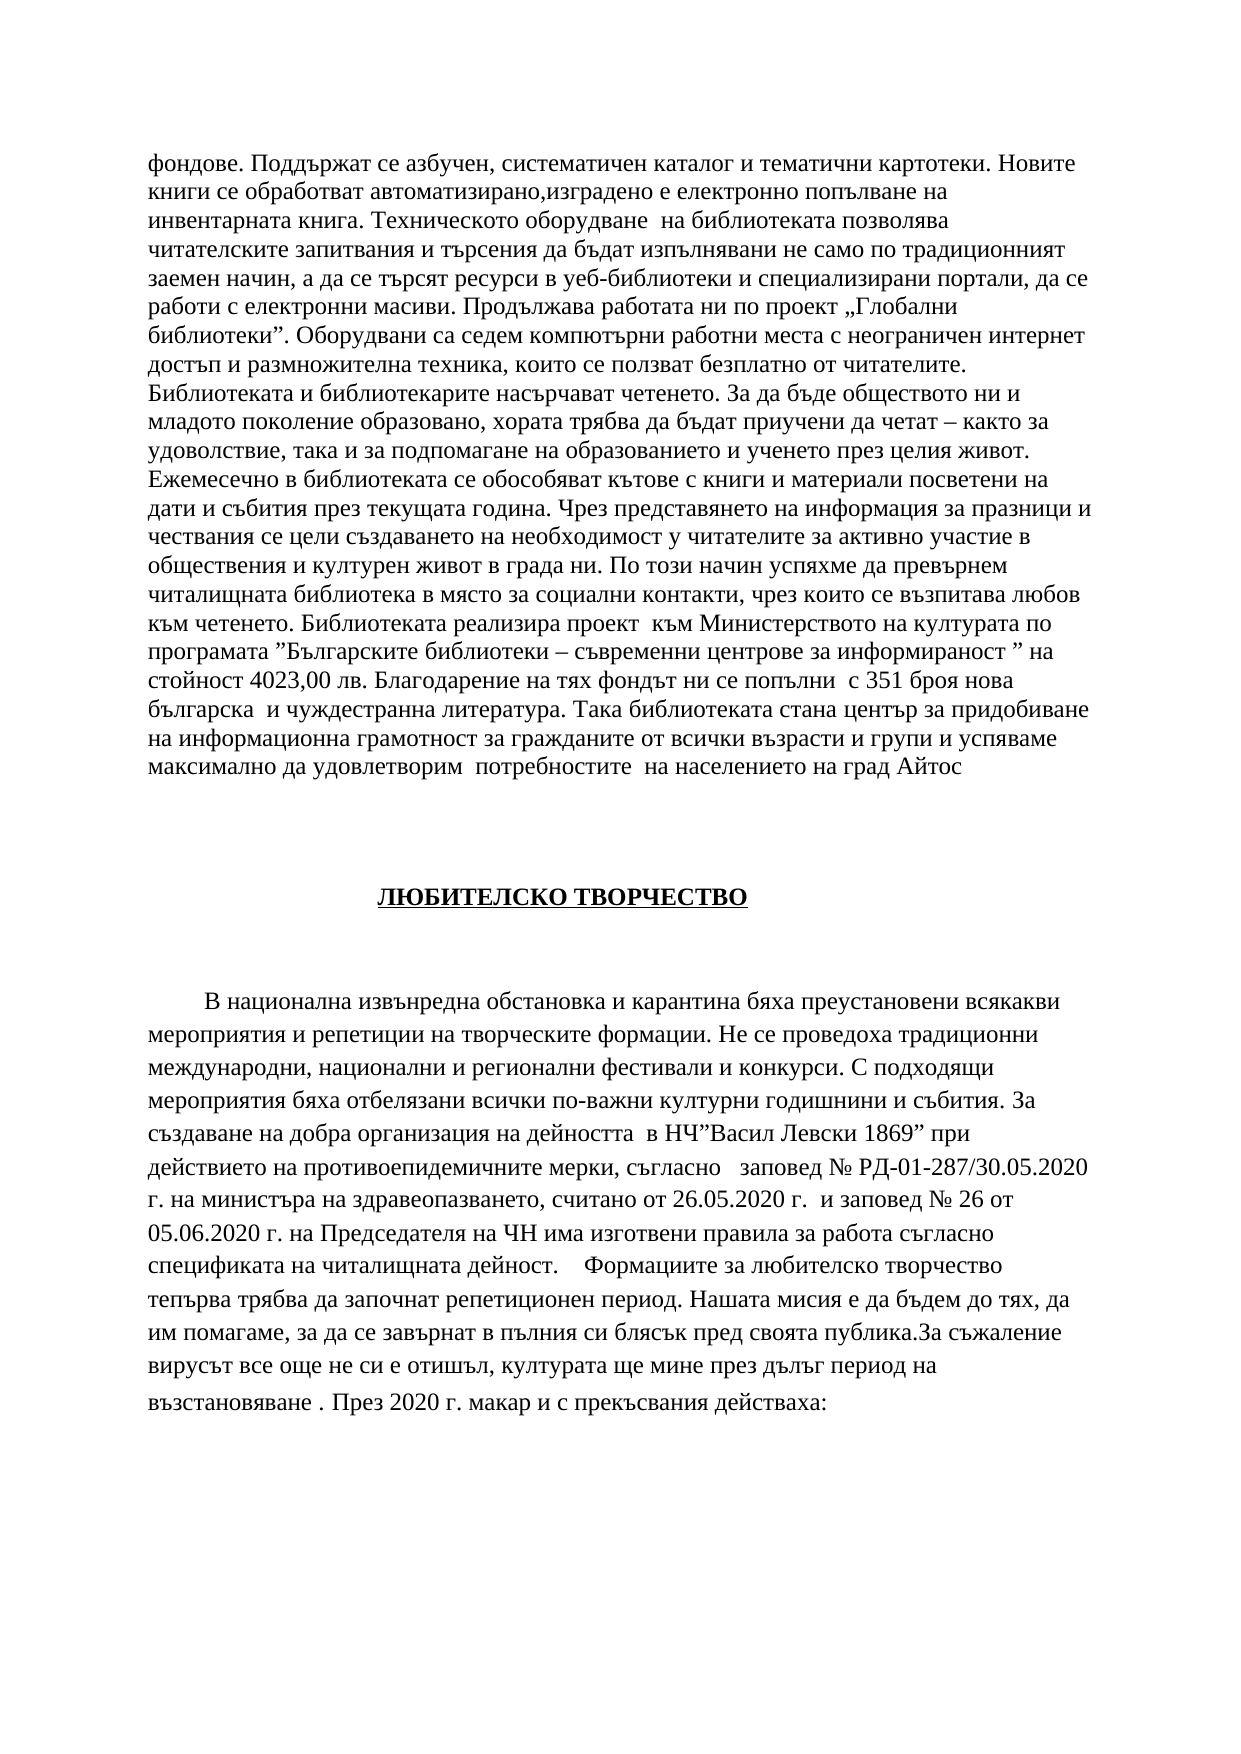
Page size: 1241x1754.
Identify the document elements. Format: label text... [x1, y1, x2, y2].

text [148, 148, 1093, 780]
text В национална извънредна обстановка и карантина бяха преустановени всякакви мероприятия и репетиции на творческите формации. Не се проведоха традиционни международни, национални и регионални фестивали и конкурси. С подходящи мероприятия бяха отбелязани всички по-важни културни годишнини и събития. За създаване на добра организация на дейността в НЧ”Васил Левски 1869” при действието на противоепидемичните мерки, съгласно заповед № РД-01-287/30.05.2020 г. на министъра на здравеопазването, считано от 26.05.2020 г. и заповед № 26 от 05.06.2020 г. на Председателя на ЧН има изготвени правила за работа съгласно спецификата на читалищната дейност. Формациите за любителско творчество тепърва трябва да започнат репетиционен период. Нашата мисия е да бъдем до тях, да им помагаме, за да се завърнат в пълния си блясък пред своята публика.За съжаление вирусът все още не си е отишъл, културата ще мине през дълъг период на възстановяване . През 2020 г. макар и с прекъсвания действаха: [148, 986, 1093, 1417]
text ЛЮБИТЕЛСКО ТВОРЧЕСТВО [177, 882, 1093, 910]
